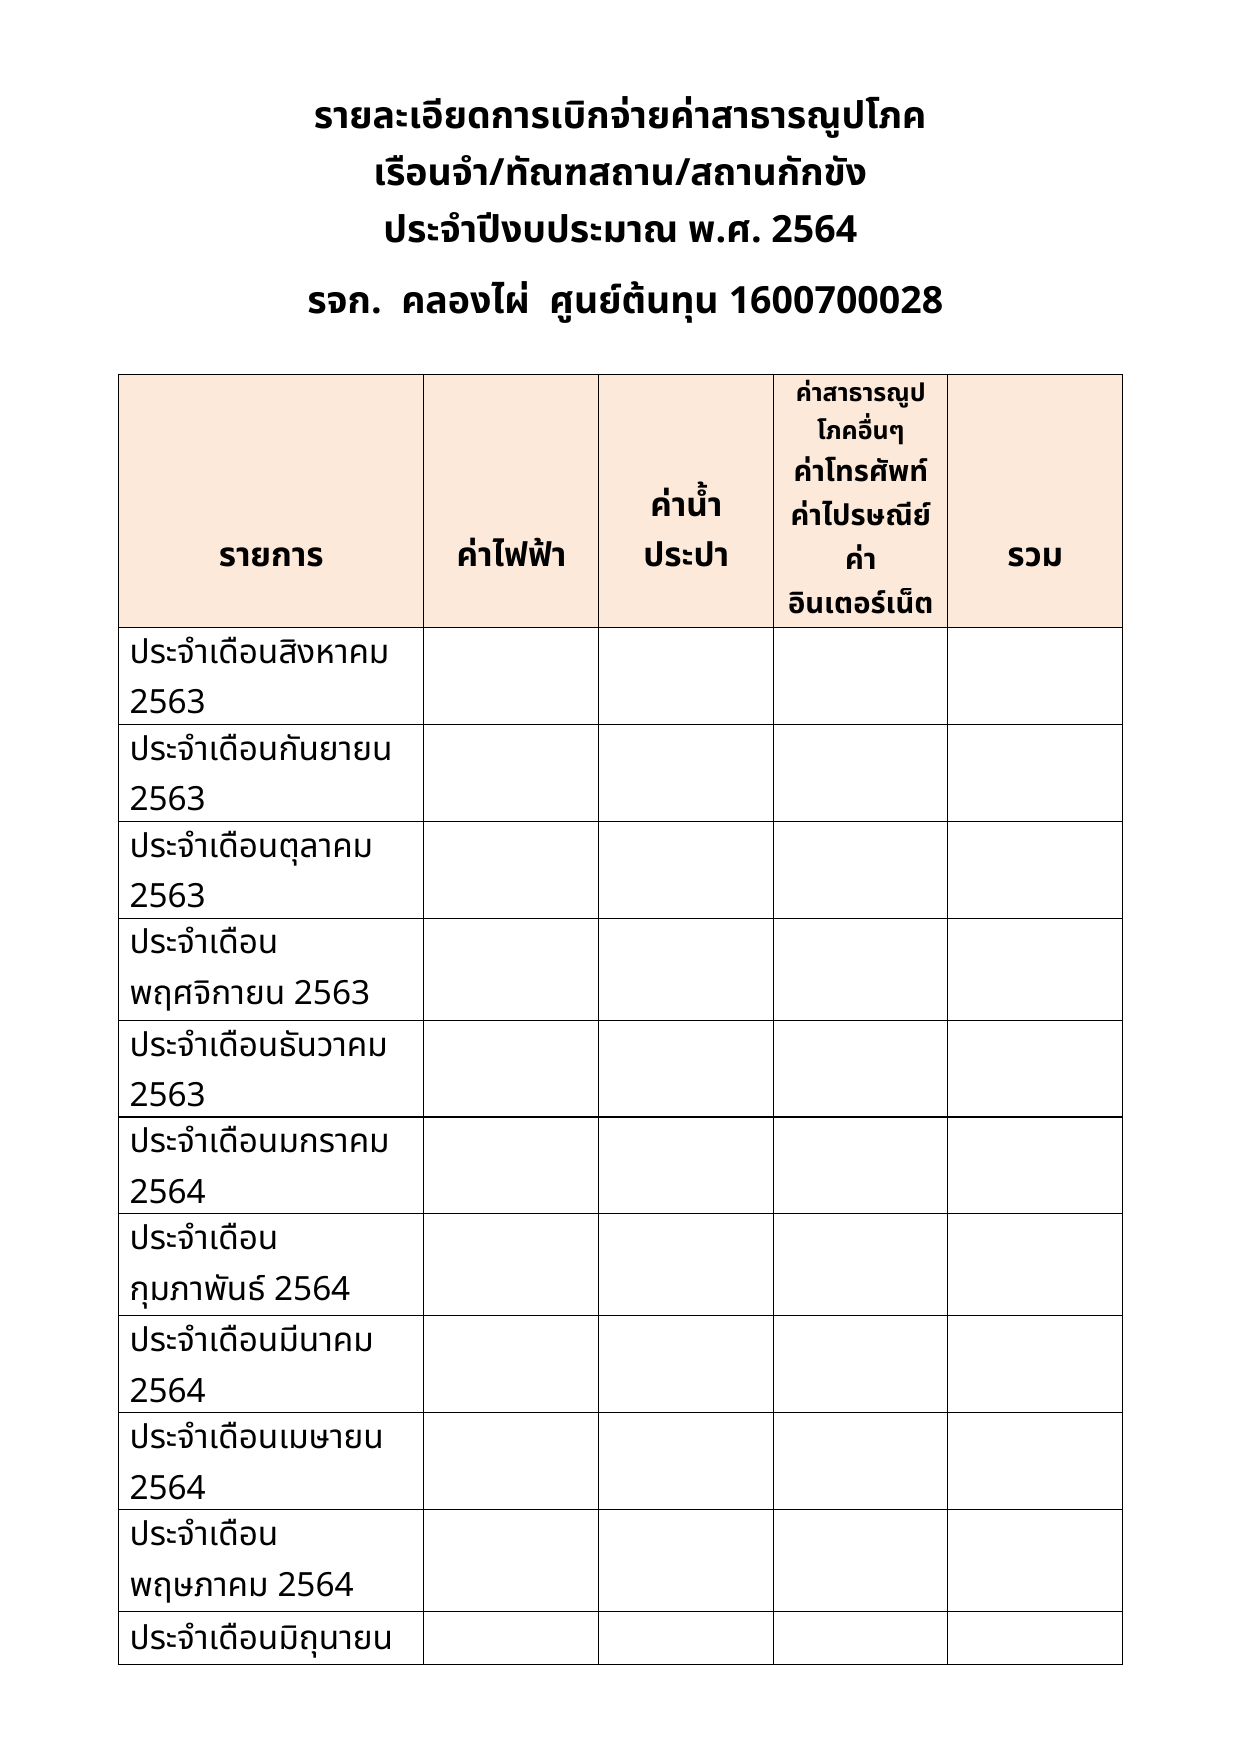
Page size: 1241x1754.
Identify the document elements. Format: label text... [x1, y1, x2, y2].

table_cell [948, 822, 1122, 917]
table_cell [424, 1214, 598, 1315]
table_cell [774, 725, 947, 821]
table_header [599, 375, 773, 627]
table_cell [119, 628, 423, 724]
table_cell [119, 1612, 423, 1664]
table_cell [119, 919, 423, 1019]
text รายละเอียดการเบิกจ่ายค่าสาธารณูปโภค [118, 89, 1122, 145]
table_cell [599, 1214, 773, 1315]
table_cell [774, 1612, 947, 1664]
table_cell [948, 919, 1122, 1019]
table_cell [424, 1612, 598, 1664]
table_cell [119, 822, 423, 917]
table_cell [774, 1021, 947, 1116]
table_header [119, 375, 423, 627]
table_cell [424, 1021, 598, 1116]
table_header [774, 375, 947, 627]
text ประจำปีงบประมาณ พ.ศ. 2564 [118, 202, 1122, 259]
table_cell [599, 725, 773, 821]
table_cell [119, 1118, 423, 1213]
text เรือนจำ/ทัณฑสถาน/สถานกักขัง [118, 145, 1122, 202]
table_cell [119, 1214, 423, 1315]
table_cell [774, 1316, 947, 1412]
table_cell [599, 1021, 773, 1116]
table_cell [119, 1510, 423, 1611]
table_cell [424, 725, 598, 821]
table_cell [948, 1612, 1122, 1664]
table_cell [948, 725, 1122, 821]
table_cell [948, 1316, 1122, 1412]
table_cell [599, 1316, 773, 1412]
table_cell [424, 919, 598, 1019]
text รจก. คลองไผ่ ศูนย์ต้นทุน 1600700028 [118, 273, 1122, 330]
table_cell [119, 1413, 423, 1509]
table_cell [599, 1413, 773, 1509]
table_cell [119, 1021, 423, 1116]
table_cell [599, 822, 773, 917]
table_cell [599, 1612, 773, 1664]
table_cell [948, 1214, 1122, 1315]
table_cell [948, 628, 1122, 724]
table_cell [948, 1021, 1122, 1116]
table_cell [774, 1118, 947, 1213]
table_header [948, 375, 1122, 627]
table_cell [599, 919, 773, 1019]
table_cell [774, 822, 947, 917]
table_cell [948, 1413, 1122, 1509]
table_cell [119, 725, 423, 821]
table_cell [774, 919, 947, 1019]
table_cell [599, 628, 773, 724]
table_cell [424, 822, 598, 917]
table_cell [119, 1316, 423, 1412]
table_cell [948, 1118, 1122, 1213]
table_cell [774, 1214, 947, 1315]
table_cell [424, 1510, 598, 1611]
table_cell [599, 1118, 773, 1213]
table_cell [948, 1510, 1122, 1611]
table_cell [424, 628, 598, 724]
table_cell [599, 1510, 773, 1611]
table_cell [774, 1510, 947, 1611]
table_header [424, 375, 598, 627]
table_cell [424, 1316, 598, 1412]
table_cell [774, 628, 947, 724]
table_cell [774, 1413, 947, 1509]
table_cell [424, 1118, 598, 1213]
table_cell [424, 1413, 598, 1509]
